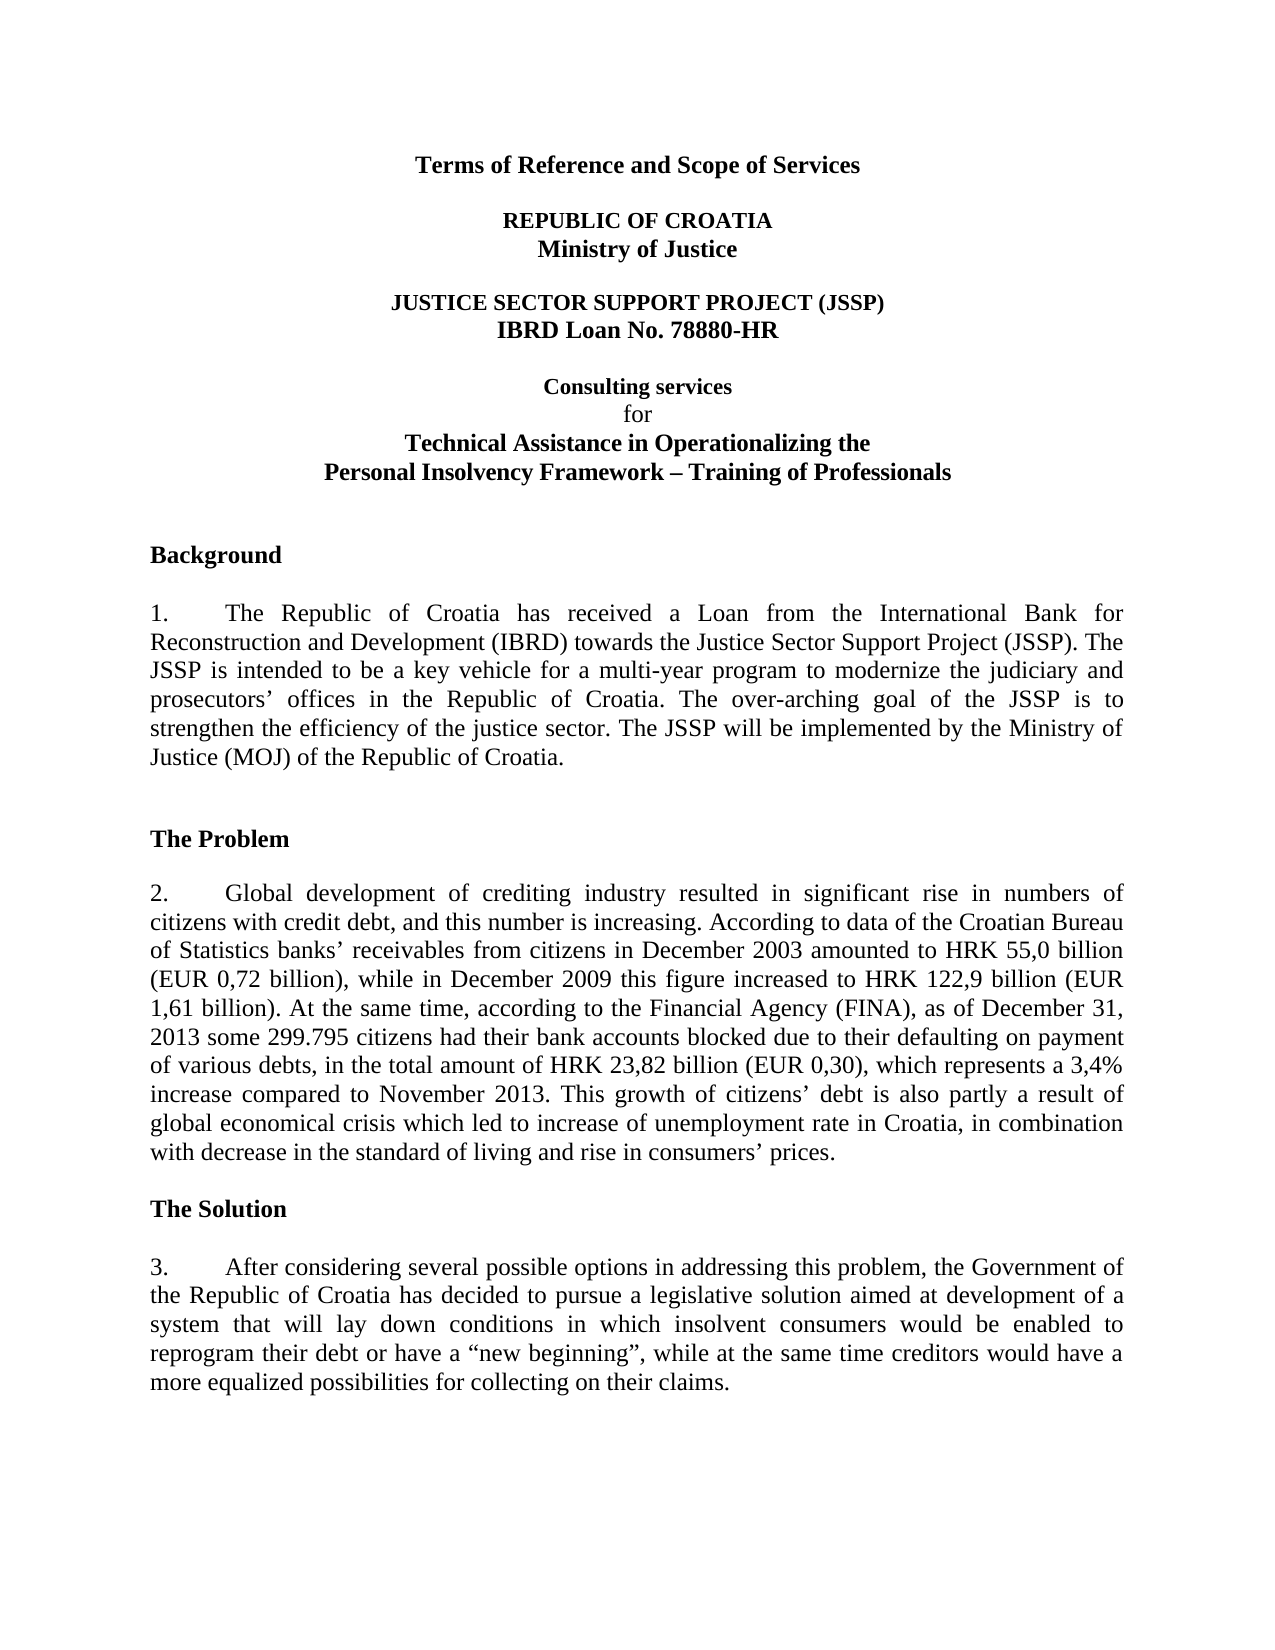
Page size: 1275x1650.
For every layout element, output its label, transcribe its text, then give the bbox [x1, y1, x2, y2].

list The Republic of Croatia has received a Loan from the International Bank for Reconstruction and Development (IBRD) towards the Justice Sector Support Project (JSSP). The JSSP is intended to be a key vehicle for a multi-year program to modernize the judiciary and prosecutors’ offices in the Republic of Croatia. The over-arching goal of the JSSP is to strengthen the efficiency of the justice sector. The JSSP will be implemented by the Ministry of Justice (MOJ) of the Republic of Croatia. [150, 598, 1125, 771]
subtitle Ministry of Justice [150, 234, 1125, 263]
list Global development of crediting industry resulted in significant rise in numbers of citizens with credit debt, and this number is increasing. According to data of the Croatian Bureau of Statistics banks’ receivables from citizens in December 2003 amounted to HRK 55,0 billion (EUR 0,72 billion), while in December 2009 this figure increased to HRK 122,9 billion (EUR 1,61 billion). At the same time, according to the Financial Agency (FINA), as of December 31, 2013 some 299.795 citizens had their bank accounts blocked due to their defaulting on payment of various debts, in the total amount of HRK 23,82 billion (EUR 0,30), which represents a 3,4% increase compared to November 2013. This growth of citizens’ debt is also partly a result of global economical crisis which led to increase of unemployment rate in Croatia, in combination with decrease in the standard of living and rise in consumers’ prices. [150, 878, 1125, 1166]
text Terms of Reference and Scope of Services [150, 150, 1125, 179]
subtitle Consulting services [150, 373, 1125, 399]
list After considering several possible options in addressing this problem, the Government of the Republic of Croatia has decided to pursue a legislative solution aimed at development of a system that will lay down conditions in which insolvent consumers would be enabled to reprogram their debt or have a “new beginning”, while at the same time creditors would have a more equalized possibilities for collecting on their claims. [150, 1252, 1125, 1396]
text IBRD Loan No. 78880-HR [150, 315, 1125, 344]
text for [150, 399, 1125, 428]
subtitle JUSTICE SECTOR SUPPORT PROJECT (JSSP) [150, 289, 1125, 315]
text Personal Insolvency Framework – Training of Professionals [150, 457, 1125, 485]
text Technical Assistance in Operationalizing the [150, 428, 1125, 457]
text The Problem [150, 824, 1125, 853]
text Background [150, 541, 1125, 569]
list The Solution [150, 1194, 1125, 1223]
